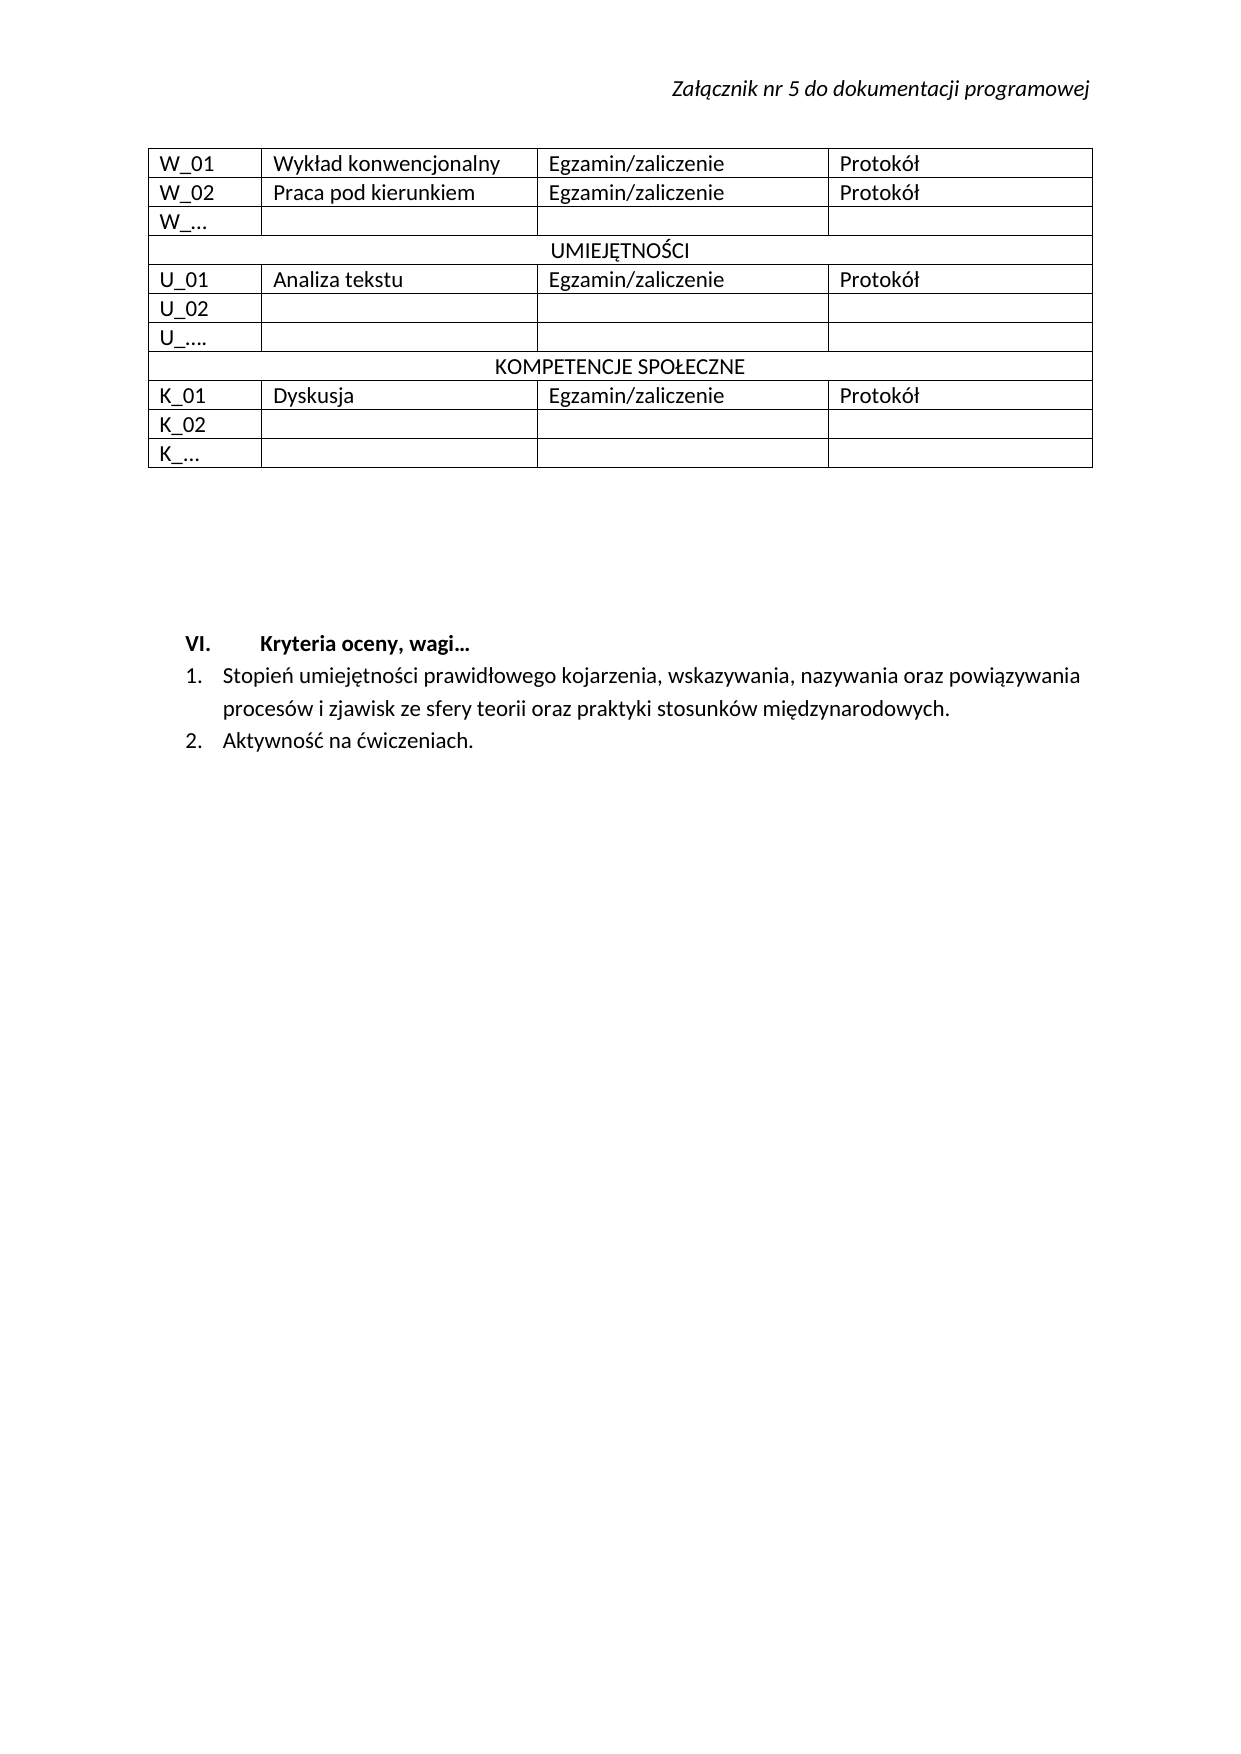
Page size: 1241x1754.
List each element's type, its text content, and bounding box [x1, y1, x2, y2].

table_cell U_…. [149, 323, 261, 351]
table_cell Protokół [829, 381, 1092, 409]
table_cell W_01 [149, 149, 261, 177]
table_cell U_02 [149, 294, 261, 322]
table_cell Analiza tekstu [262, 265, 537, 293]
table_cell UMIEJĘTNOŚCI [149, 236, 1092, 264]
table_cell [538, 410, 828, 438]
table_cell Praca pod kierunkiem [262, 178, 537, 206]
table_cell [829, 207, 1092, 235]
table_cell Dyskusja [262, 381, 537, 409]
table_cell [538, 323, 828, 351]
table_cell W_02 [149, 178, 261, 206]
table_cell [262, 294, 537, 322]
list Stopień umiejętności prawidłowego kojarzenia, wskazywania, nazywania oraz powiązywania procesów i zjawisk ze sfery teorii oraz praktyki stosunków międzynarodowych. [185, 661, 1093, 722]
table_cell Protokół [829, 149, 1092, 177]
table_cell [829, 323, 1092, 351]
table_cell Egzamin/zaliczenie [538, 178, 828, 206]
table_cell K_... [149, 439, 261, 467]
table_cell Egzamin/zaliczenie [538, 265, 828, 293]
table_cell [829, 439, 1092, 467]
table_cell [829, 294, 1092, 322]
table_cell KOMPETENCJE SPOŁECZNE [149, 352, 1092, 380]
table_cell Egzamin/zaliczenie [538, 149, 828, 177]
table_cell [538, 439, 828, 467]
table_cell Egzamin/zaliczenie [538, 381, 828, 409]
table_cell [262, 323, 537, 351]
table_cell U_01 [149, 265, 261, 293]
list Aktywność na ćwiczeniach. [185, 726, 1093, 754]
table_cell [262, 439, 537, 467]
table_cell Protokół [829, 178, 1092, 206]
table_cell Wykład konwencjonalny [262, 149, 537, 177]
list Kryteria oceny, wagi… [185, 629, 1093, 657]
table_cell [829, 410, 1092, 438]
table_cell [262, 410, 537, 438]
table_cell K_01 [149, 381, 261, 409]
table_cell [262, 207, 537, 235]
table_cell K_02 [149, 410, 261, 438]
table_cell W_… [149, 207, 261, 235]
table_cell [538, 294, 828, 322]
table_cell Protokół [829, 265, 1092, 293]
table_cell [538, 207, 828, 235]
